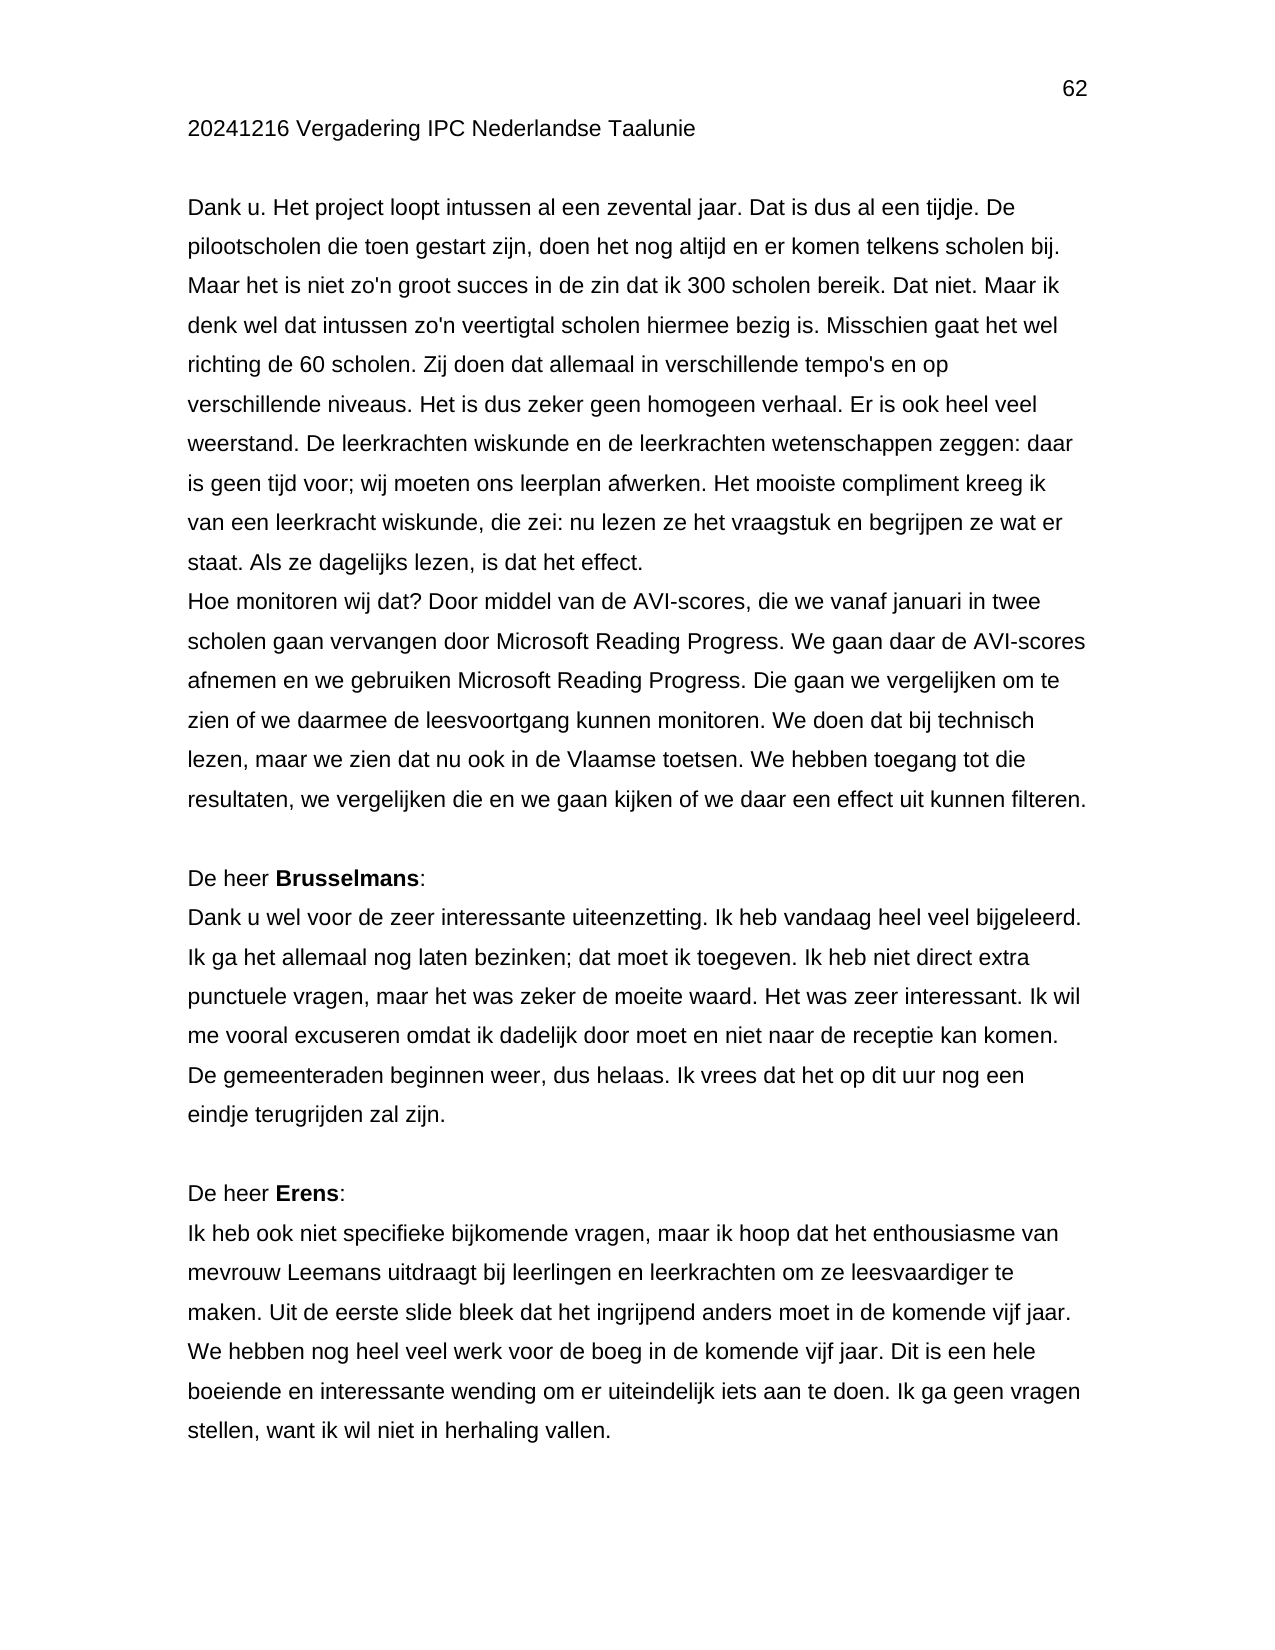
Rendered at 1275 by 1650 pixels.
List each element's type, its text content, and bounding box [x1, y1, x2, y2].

text Dank u wel voor de zeer interessante uiteenzetting. Ik heb vandaag heel veel bijgeleerd. Ik ga het allemaal nog laten bezinken; dat moet ik toegeven. Ik heb niet direct extra punctuele vragen, maar het was zeker de moeite waard. Het was zeer interessant. Ik wil me vooral excuseren omdat ik dadelijk door moet en niet naar de receptie kan komen. De gemeenteraden beginnen weer, dus helaas. Ik vrees dat het op dit uur nog een eindje terugrijden zal zijn. [187, 904, 1087, 1128]
text De heer Brusselmans: [187, 864, 1087, 891]
text De heer Erens: [187, 1180, 1087, 1207]
text Ik heb ook niet specifieke bijkomende vragen, maar ik hoop dat het enthousiasme van mevrouw Leemans uitdraagt bij leerlingen en leerkrachten om ze leesvaardiger te maken. Uit de eerste slide bleek dat het ingrijpend anders moet in de komende vijf jaar. We hebben nog heel veel werk voor de boeg in de komende vijf jaar. Dit is een hele boeiende en interessante wending om er uiteindelijk iets aan te doen. Ik ga geen vragen stellen, want ik wil niet in herhaling vallen. [187, 1220, 1087, 1444]
text Dank u. Het project loopt intussen al een zevental jaar. Dat is dus al een tijdje. De pilootscholen die toen gestart zijn, doen het nog altijd en er komen telkens scholen bij. Maar het is niet zo'n groot succes in de zin dat ik 300 scholen bereik. Dat niet. Maar ik denk wel dat intussen zo'n veertigtal scholen hiermee bezig is. Misschien gaat het wel richting de 60 scholen. Zij doen dat allemaal in verschillende tempo's en op verschillende niveaus. Het is dus zeker geen homogeen verhaal. Er is ook heel veel weerstand. De leerkrachten wiskunde en de leerkrachten wetenschappen zeggen: daar is geen tijd voor; wij moeten ons leerplan afwerken. Het mooiste compliment kreeg ik van een leerkracht wiskunde, die zei: nu lezen ze het vraagstuk en begrijpen ze wat er staat. Als ze dagelijks lezen, is dat het effect. [187, 193, 1087, 575]
text Hoe monitoren wij dat? Door middel van de AVI-scores, die we vanaf januari in twee scholen gaan vervangen door Microsoft Reading Progress. We gaan daar de AVI-scores afnemen en we gebruiken Microsoft Reading Progress. Die gaan we vergelijken om te zien of we daarmee de leesvoortgang kunnen monitoren. We doen dat bij technisch lezen, maar we zien dat nu ook in de Vlaamse toetsen. We hebben toegang tot die resultaten, we vergelijken die en we gaan kijken of we daar een effect uit kunnen filteren. [187, 588, 1087, 812]
